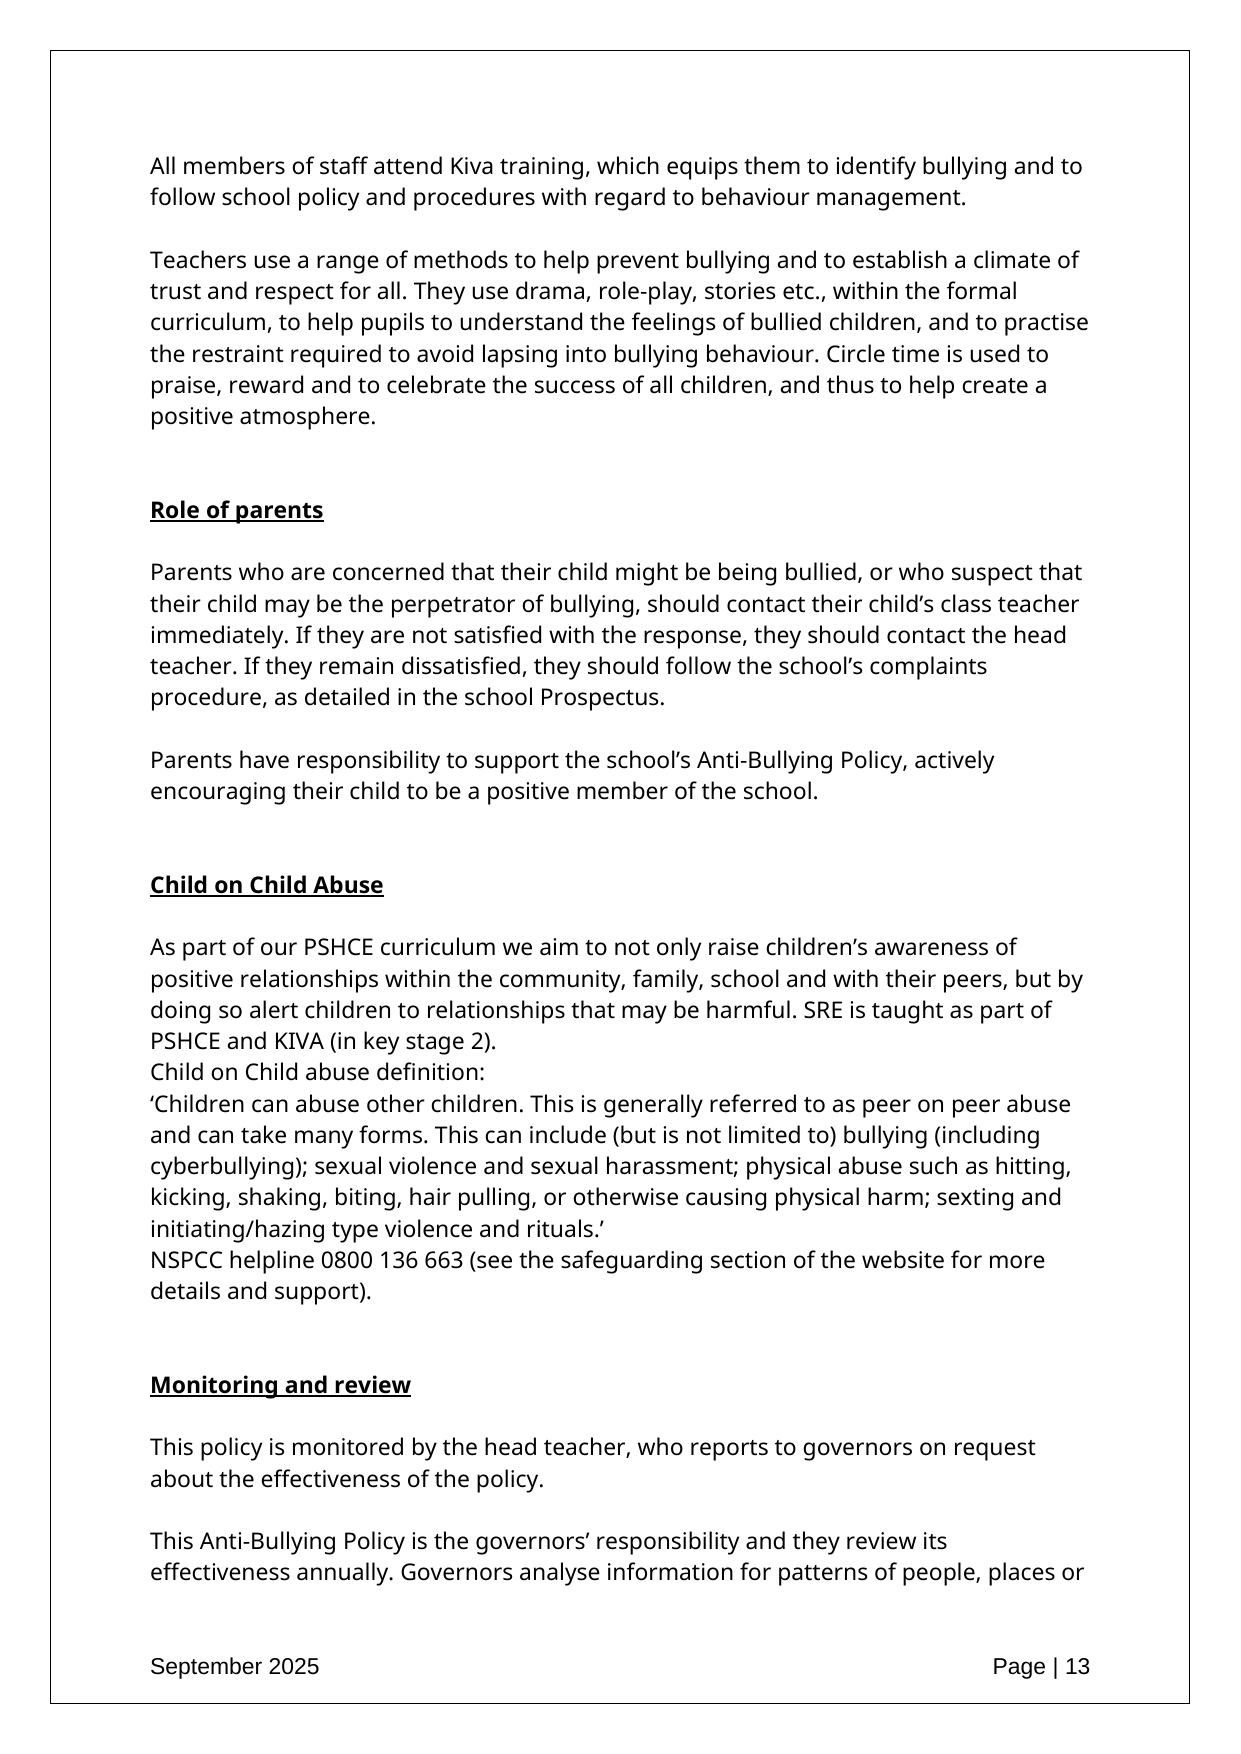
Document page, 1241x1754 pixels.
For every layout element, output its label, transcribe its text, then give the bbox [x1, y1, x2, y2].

text Child on Child abuse definition: [150, 1056, 1090, 1087]
text Parents who are concerned that their child might be being bullied, or who suspect that their child may be the perpetrator of bullying, should contact their child’s class teacher immediately. If they are not satisfied with the response, they should contact the head teacher. If they remain dissatisfied, they should follow the school’s complaints procedure, as detailed in the school Prospectus. [150, 556, 1090, 712]
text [150, 1525, 1090, 1587]
text All members of staff attend Kiva training, which equips them to identify bullying and to follow school policy and procedures with regard to behaviour management. [150, 150, 1090, 212]
text As part of our PSHCE curriculum we aim to not only raise children’s awareness of positive relationships within the community, family, school and with their peers, but by doing so alert children to relationships that may be harmful. SRE is taught as part of PSHCE and KIVA (in key stage 2). [150, 931, 1090, 1056]
text NSPCC helpline 0800 136 663 (see the safeguarding section of the website for more details and support). [150, 1244, 1090, 1306]
text Monitoring and review [150, 1369, 1090, 1400]
text ‘Children can abuse other children. This is generally referred to as peer on peer abuse and can take many forms. This can include (but is not limited to) bullying (including cyberbullying); sexual violence and sexual harassment; physical abuse such as hitting, kicking, shaking, biting, hair pulling, or otherwise causing physical harm; sexting and initiating/hazing type violence and rituals.’ [150, 1087, 1090, 1244]
text Parents have responsibility to support the school’s Anti-Bullying Policy, actively encouraging their child to be a positive member of the school. [150, 744, 1090, 806]
text Teachers use a range of methods to help prevent bullying and to establish a climate of trust and respect for all. They use drama, role-play, stories etc., within the formal curriculum, to help pupils to understand the feelings of bullied children, and to practise the restraint required to avoid lapsing into bullying behaviour. Circle time is used to praise, reward and to celebrate the success of all children, and thus to help create a positive atmosphere. [150, 244, 1090, 431]
text Child on Child Abuse [150, 869, 1090, 900]
text Role of parents [150, 494, 1090, 525]
text This policy is monitored by the head teacher, who reports to governors on request about the effectiveness of the policy. [150, 1431, 1090, 1494]
